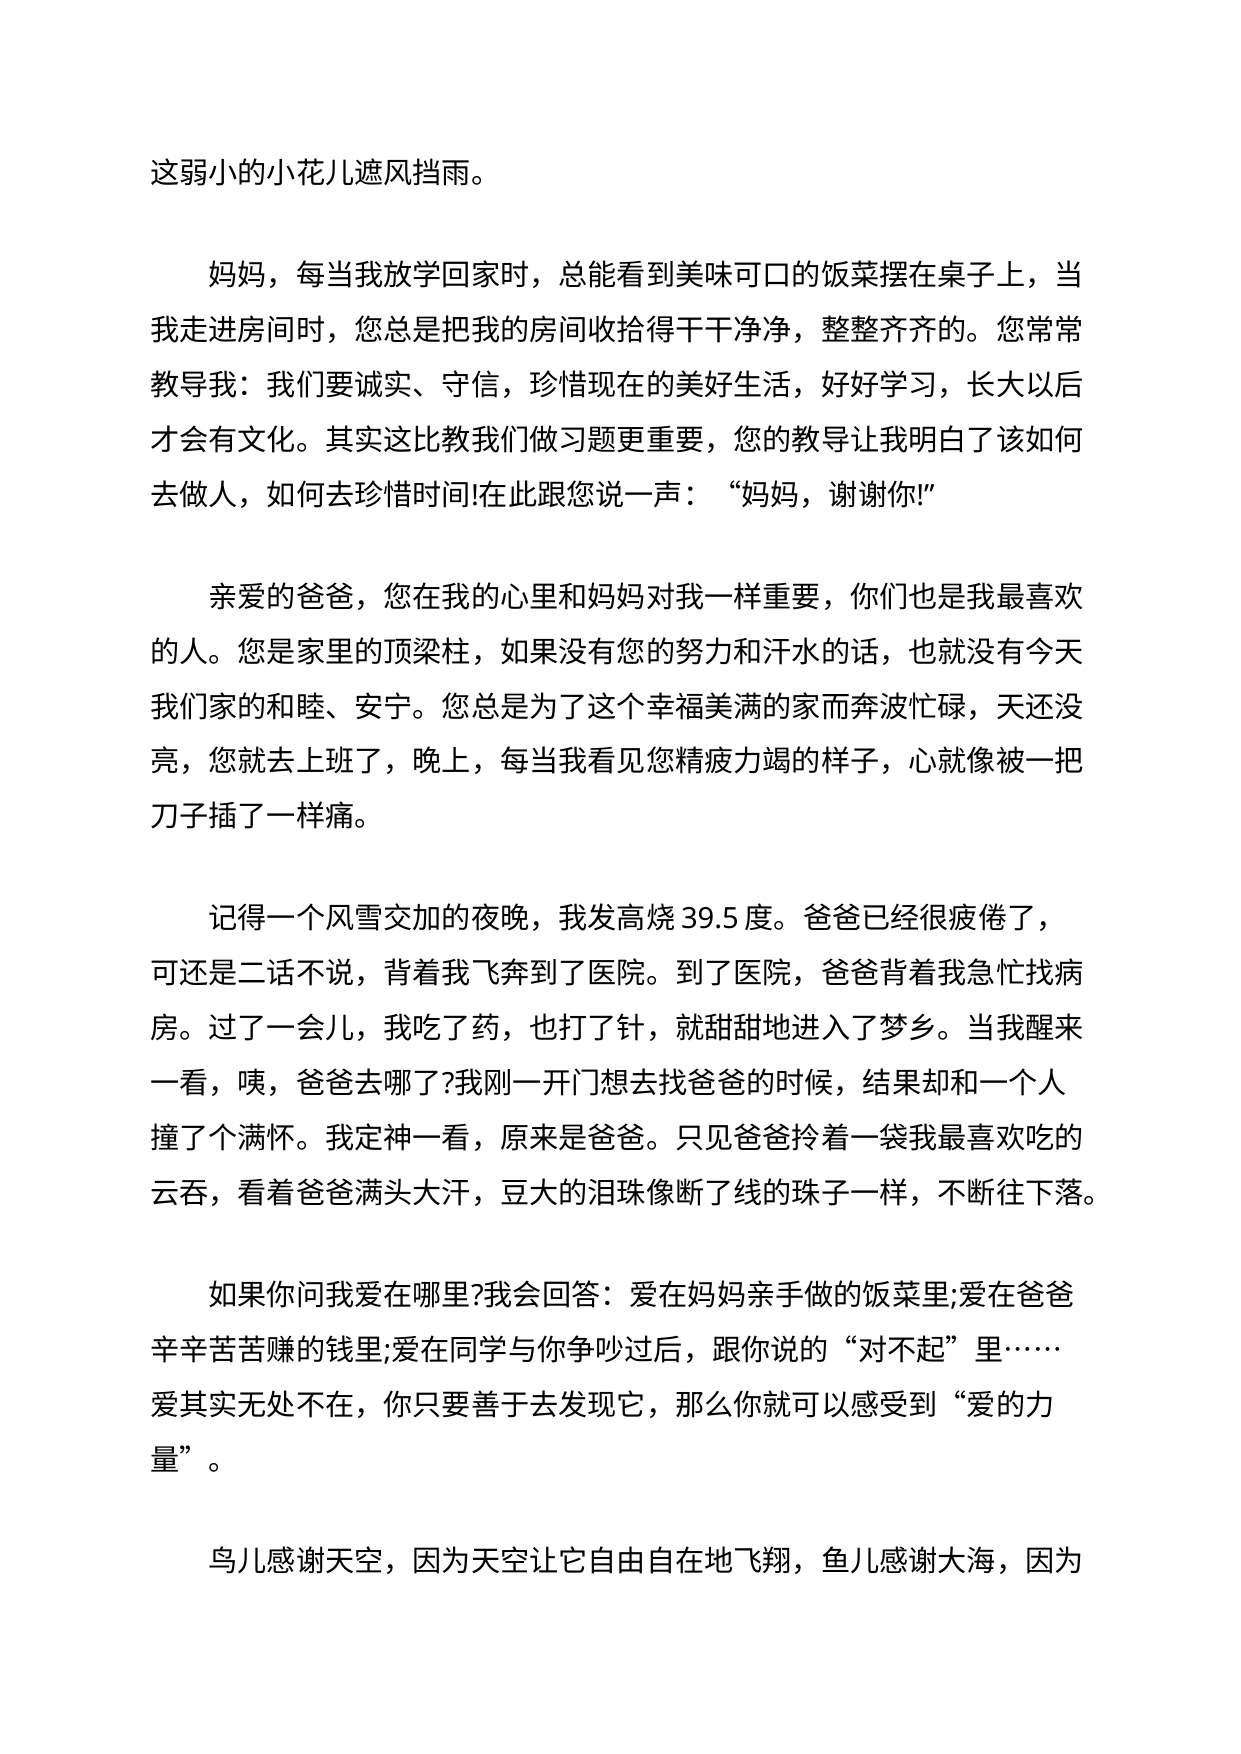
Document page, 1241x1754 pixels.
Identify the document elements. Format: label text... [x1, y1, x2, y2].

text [150, 1538, 1090, 1580]
text 如果你问我爱在哪里?我会回答：爱在妈妈亲手做的饭菜里;爱在爸爸辛辛苦苦赚的钱里;爱在同学与你争吵过后，跟你说的“对不起”里……爱其实无处不在，你只要善于去发现它，那么你就可以感受到“爱的力量”。 [150, 1271, 1090, 1478]
text 记得一个风雪交加的夜晚，我发高烧39.5度。爸爸已经很疲倦了，可还是二话不说，背着我飞奔到了医院。到了医院，爸爸背着我急忙找病房。过了一会儿，我吃了药，也打了针，就甜甜地进入了梦乡。当我醒来一看，咦，爸爸去哪了?我刚一开门想去找爸爸的时候，结果却和一个人撞了个满怀。我定神一看，原来是爸爸。只见爸爸拎着一袋我最喜欢吃的云吞，看着爸爸满头大汗，豆大的泪珠像断了线的珠子一样，不断往下落。 [150, 895, 1090, 1212]
text 妈妈，每当我放学回家时，总能看到美味可口的饭菜摆在桌子上，当我走进房间时，您总是把我的房间收拾得干干净净，整整齐齐的。您常常教导我：我们要诚实、守信，珍惜现在的美好生活，好好学习，长大以后才会有文化。其实这比教我们做习题更重要，您的教导让我明白了该如何去做人，如何去珍惜时间!在此跟您说一声：“妈妈，谢谢你!” [150, 252, 1090, 514]
text 亲爱的爸爸，您在我的心里和妈妈对我一样重要，你们也是我最喜欢的人。您是家里的顶梁柱，如果没有您的努力和汗水的话，也就没有今天我们家的和睦、安宁。您总是为了这个幸福美满的家而奔波忙碌，天还没亮，您就去上班了，晚上，每当我看见您精疲力竭的样子，心就像被一把刀子插了一样痛。 [150, 573, 1090, 835]
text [150, 150, 1090, 192]
